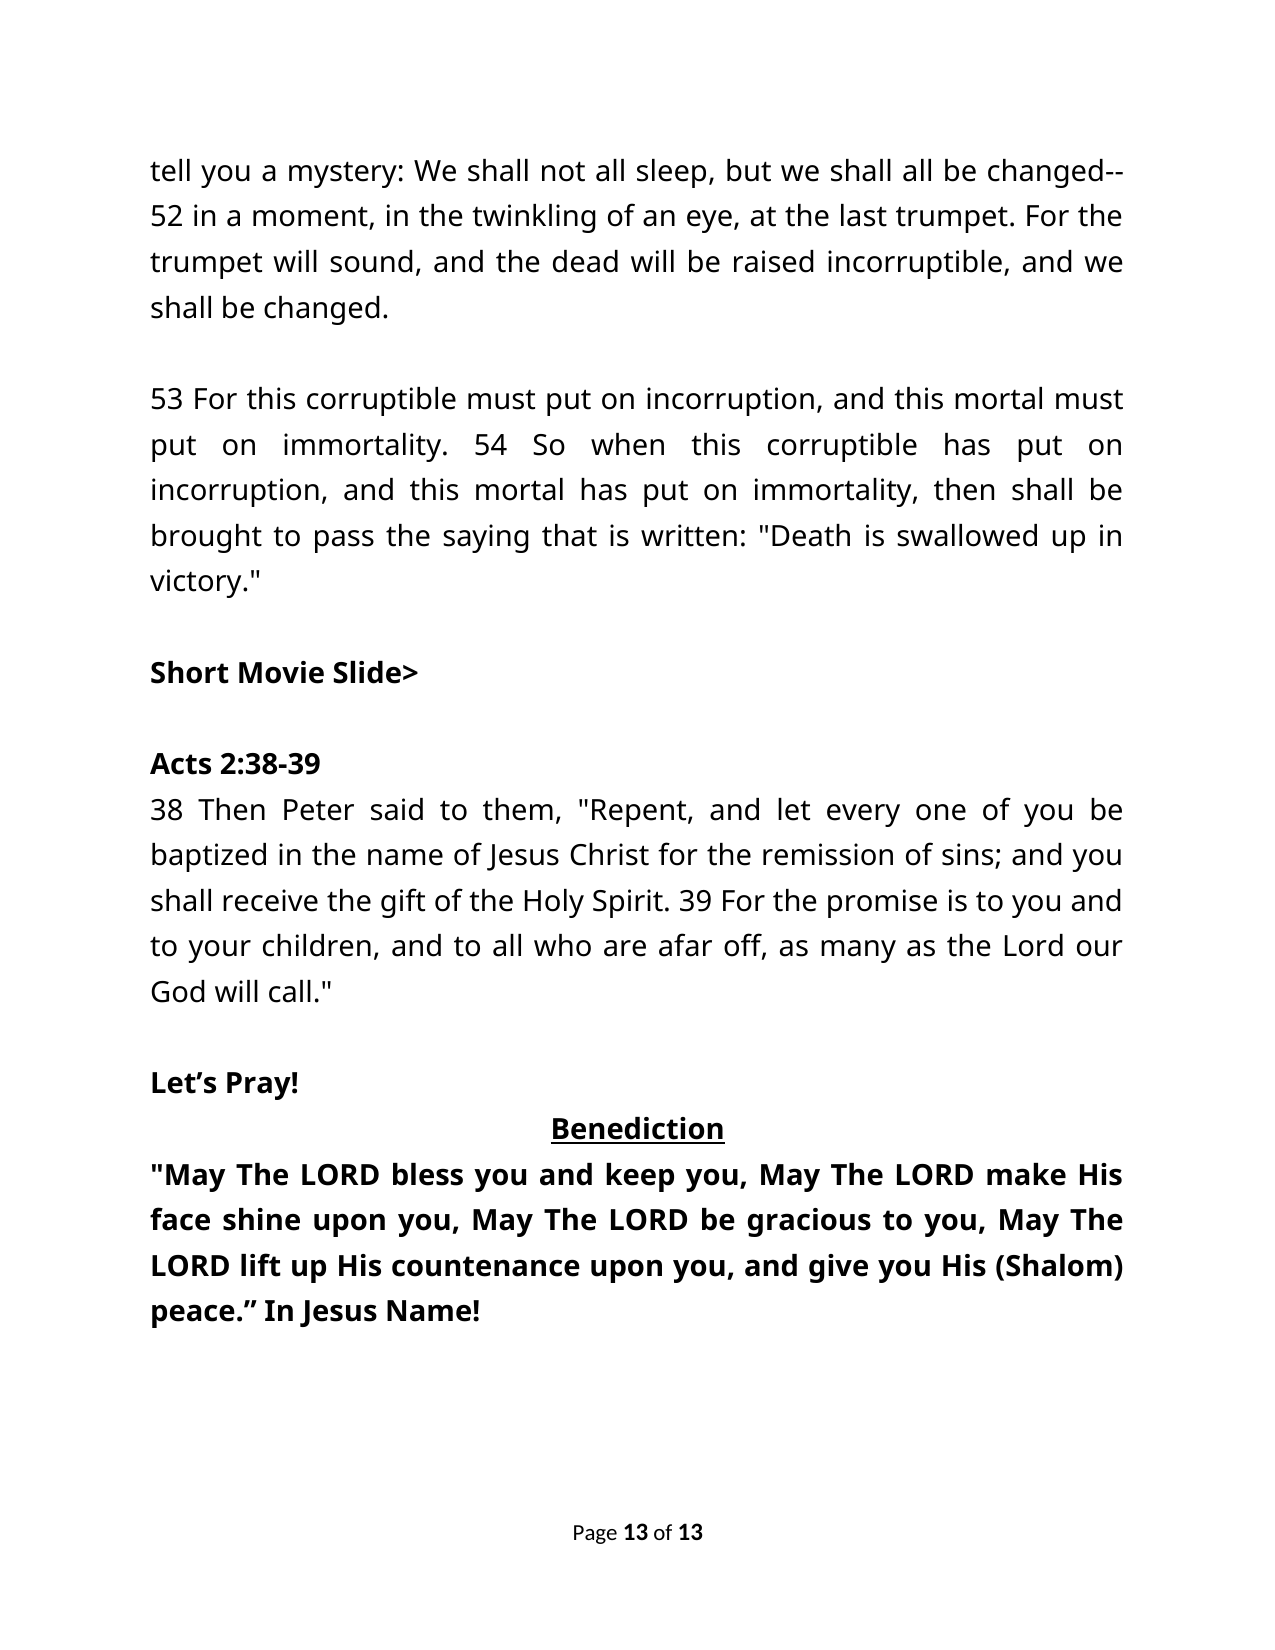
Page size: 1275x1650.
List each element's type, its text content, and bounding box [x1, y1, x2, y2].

text 53 For this corruptible must put on incorruption, and this mortal must put on immortality. 54 So when this corruptible has put on incorruption, and this mortal has put on immortality, then shall be brought to pass the saying that is written: "Death is swallowed up in victory." [150, 378, 1125, 600]
text Let’s Pray! [150, 1062, 1125, 1102]
text "May The LORD bless you and keep you, May The LORD make His face shine upon you, May The LORD be gracious to you, May The LORD lift up His countenance upon you, and give you His (Shalom) peace.” In Jesus Name! [150, 1154, 1125, 1330]
text Short Movie Slide> [150, 652, 1125, 692]
text Benediction [150, 1108, 1125, 1148]
text 38 Then Peter said to them, "Repent, and let every one of you be baptized in the name of Jesus Christ for the remission of sins; and you shall receive the gift of the Holy Spirit. 39 For the promise is to you and to your children, and to all who are afar off, as many as the Lord our God will call." [150, 789, 1125, 1011]
text Acts 2:38-39 [150, 743, 1125, 783]
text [150, 150, 1125, 327]
